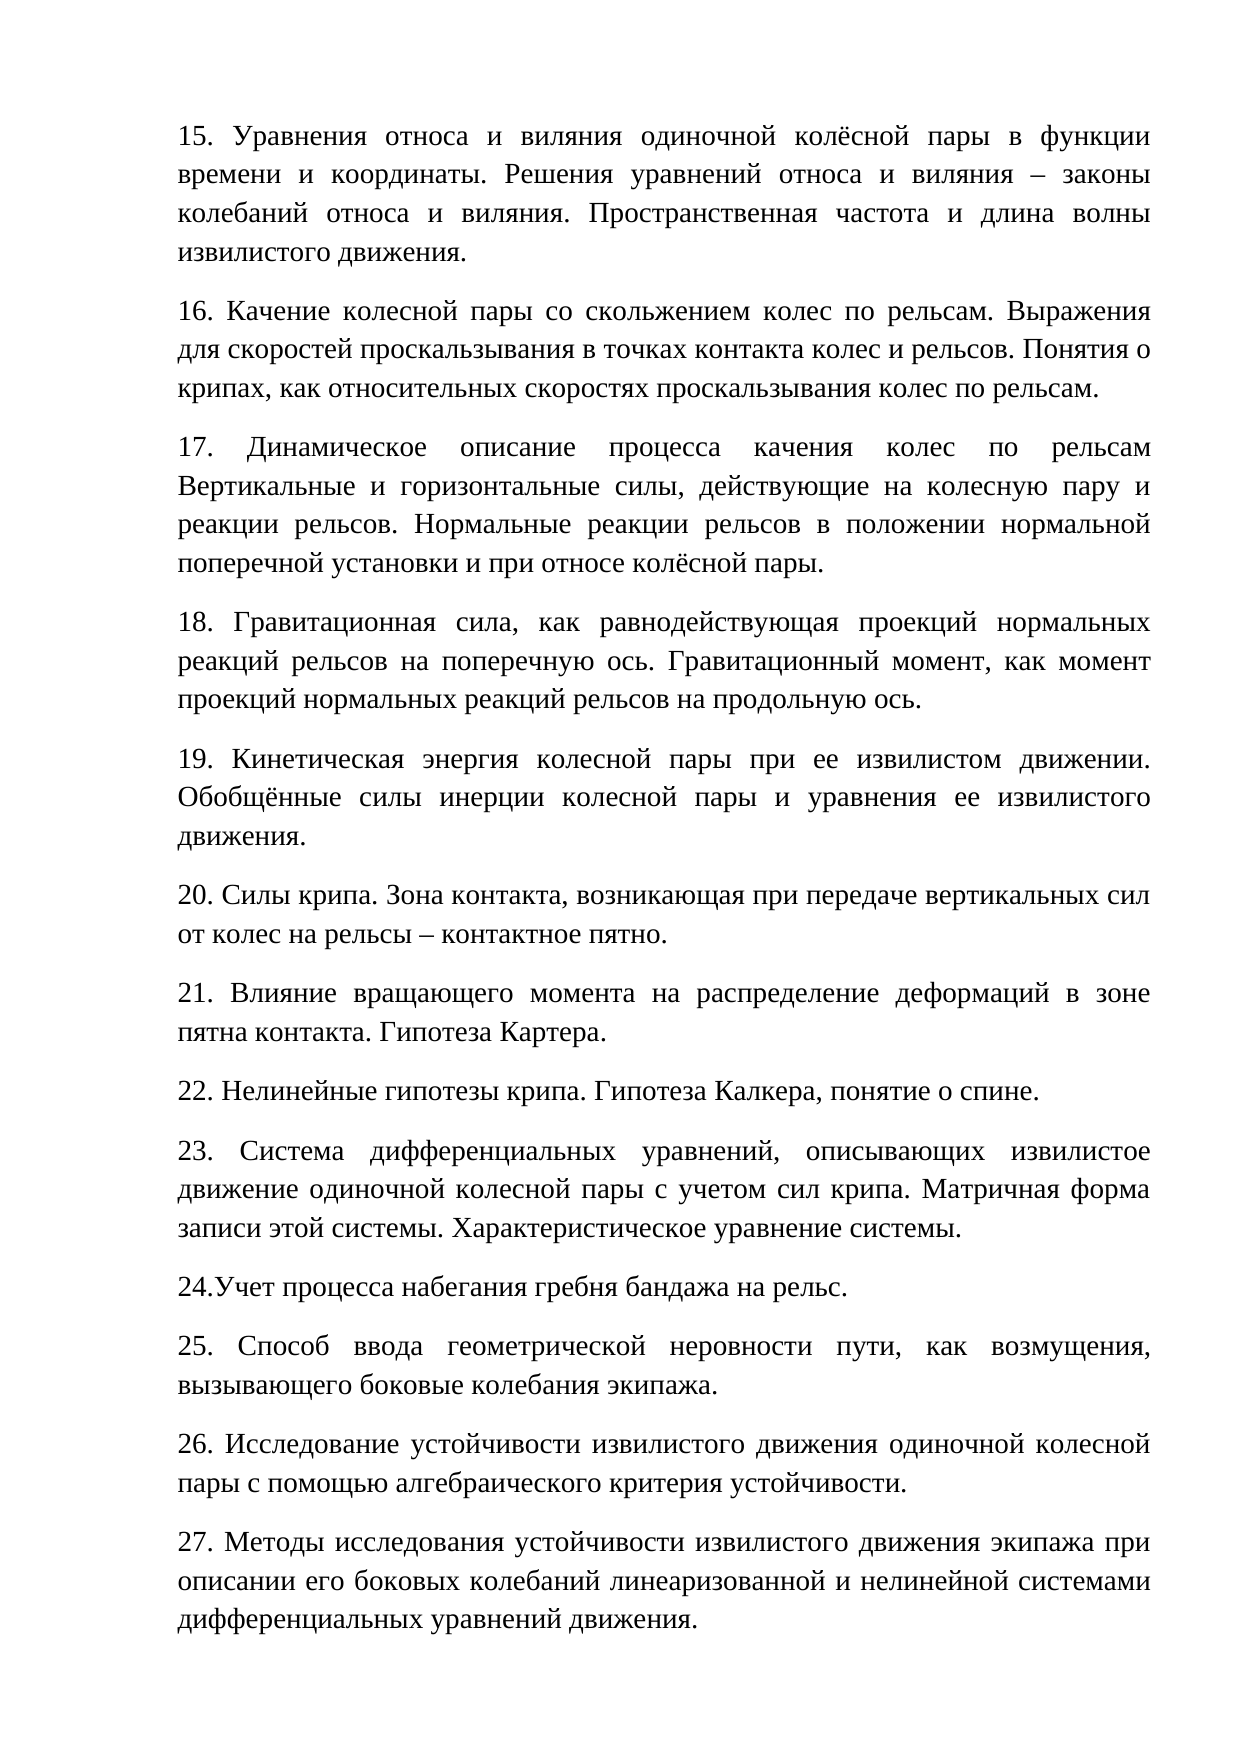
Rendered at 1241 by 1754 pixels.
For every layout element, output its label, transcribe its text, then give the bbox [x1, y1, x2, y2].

text 20. Силы крипа. Зона контакта, возникающая при передаче вертикальных сил от колес на рельсы – контактное пятно. [177, 877, 1152, 949]
text 18. Гравитационная сила, как равнодействующая проекций нормальных реакций рельсов на поперечную ось. Гравитационный момент, как момент проекций нормальных реакций рельсов на продольную ось. [177, 604, 1152, 715]
text 15. Уравнения относа и виляния одиночной колёсной пары в функции времени и координаты. Решения уравнений относа и виляния – законы колебаний относа и виляния. Пространственная частота и длина волны извилистого движения. [177, 118, 1152, 267]
text 24.Учет процесса набегания гребня бандажа на рельс. [177, 1269, 1152, 1303]
text 23. Система дифференциальных уравнений, описывающих извилистое движение одиночной колесной пары с учетом сил крипа. Матричная форма записи этой системы. Характеристическое уравнение системы. [177, 1133, 1152, 1243]
text 19. Кинетическая энергия колесной пары при ее извилистом движении. Обобщённые силы инерции колесной пары и уравнения ее извилистого движения. [177, 741, 1152, 852]
text 16. Качение колесной пары со скольжением колес по рельсам. Выражения для скоростей проскальзывания в точках контакта колес и рельсов. Понятия о крипах, как относительных скоростях проскальзывания колес по рельсам. [177, 293, 1152, 404]
text 25. Способ ввода геометрической неровности пути, как возмущения, вызывающего боковые колебания экипажа. [177, 1328, 1152, 1401]
text 26. Исследование устойчивости извилистого движения одиночной колесной пары с помощью алгебраического критерия устойчивости. [177, 1426, 1152, 1498]
text 27. Методы исследования устойчивости извилистого движения экипажа при описании его боковых колебаний линеаризованной и нелинейной системами дифференциальных уравнений движения. [177, 1524, 1152, 1635]
text 22. Нелинейные гипотезы крипа. Гипотеза Калкера, понятие о спине. [177, 1073, 1152, 1107]
text 21. Влияние вращающего момента на распределение деформаций в зоне пятна контакта. Гипотеза Картера. [177, 975, 1152, 1047]
text 17. Динамическое описание процесса качения колес по рельсам Вертикальные и горизонтальные силы, действующие на колесную пару и реакции рельсов. Нормальные реакции рельсов в положении нормальной поперечной установки и при относе колёсной пары. [177, 429, 1152, 579]
